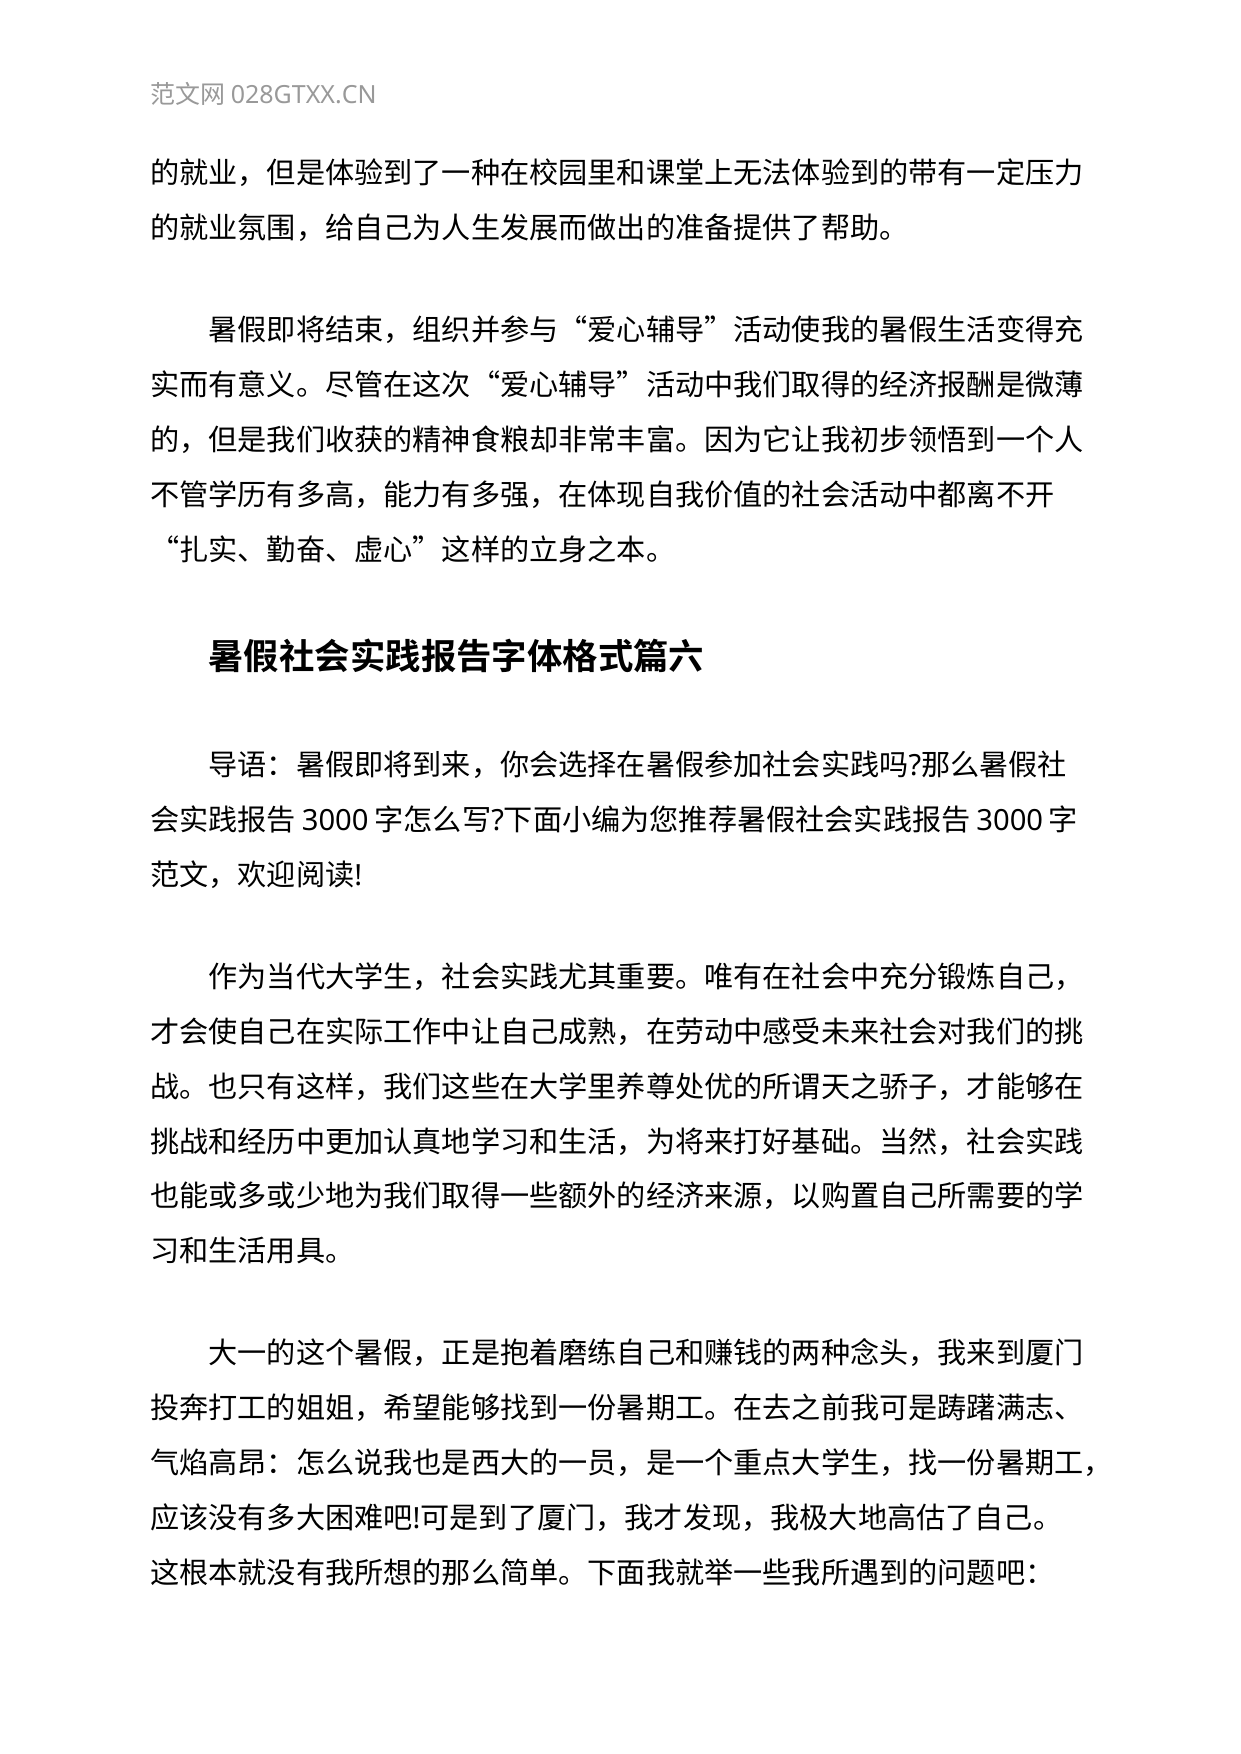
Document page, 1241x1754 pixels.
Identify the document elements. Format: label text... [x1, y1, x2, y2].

text 暑假社会实践报告字体格式篇六 [150, 628, 1090, 679]
text 大一的这个暑假，正是抱着磨练自己和赚钱的两种念头，我来到厦门投奔打工的姐姐，希望能够找到一份暑期工。在去之前我可是踌躇满志、气焰高昂：怎么说我也是西大的一员，是一个重点大学生，找一份暑期工，应该没有多大困难吧!可是到了厦门，我才发现，我极大地高估了自己。这根本就没有我所想的那么简单。下面我就举一些我所遇到的问题吧： [150, 1330, 1090, 1592]
text 作为当代大学生，社会实践尤其重要。唯有在社会中充分锻炼自己，才会使自己在实际工作中让自己成熟，在劳动中感受未来社会对我们的挑战。也只有这样，我们这些在大学里养尊处优的所谓天之骄子，才能够在挑战和经历中更加认真地学习和生活，为将来打好基础。当然，社会实践也能或多或少地为我们取得一些额外的经济来源，以购置自己所需要的学习和生活用具。 [150, 953, 1090, 1270]
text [150, 150, 1090, 247]
text 导语：暑假即将到来，你会选择在暑假参加社会实践吗?那么暑假社会实践报告3000字怎么写?下面小编为您推荐暑假社会实践报告3000字范文，欢迎阅读! [150, 741, 1090, 894]
text 暑假即将结束，组织并参与“爱心辅导”活动使我的暑假生活变得充实而有意义。尽管在这次“爱心辅导”活动中我们取得的经济报酬是微薄的，但是我们收获的精神食粮却非常丰富。因为它让我初步领悟到一个人不管学历有多高，能力有多强，在体现自我价值的社会活动中都离不开“扎实、勤奋、虚心”这样的立身之本。 [150, 307, 1090, 568]
